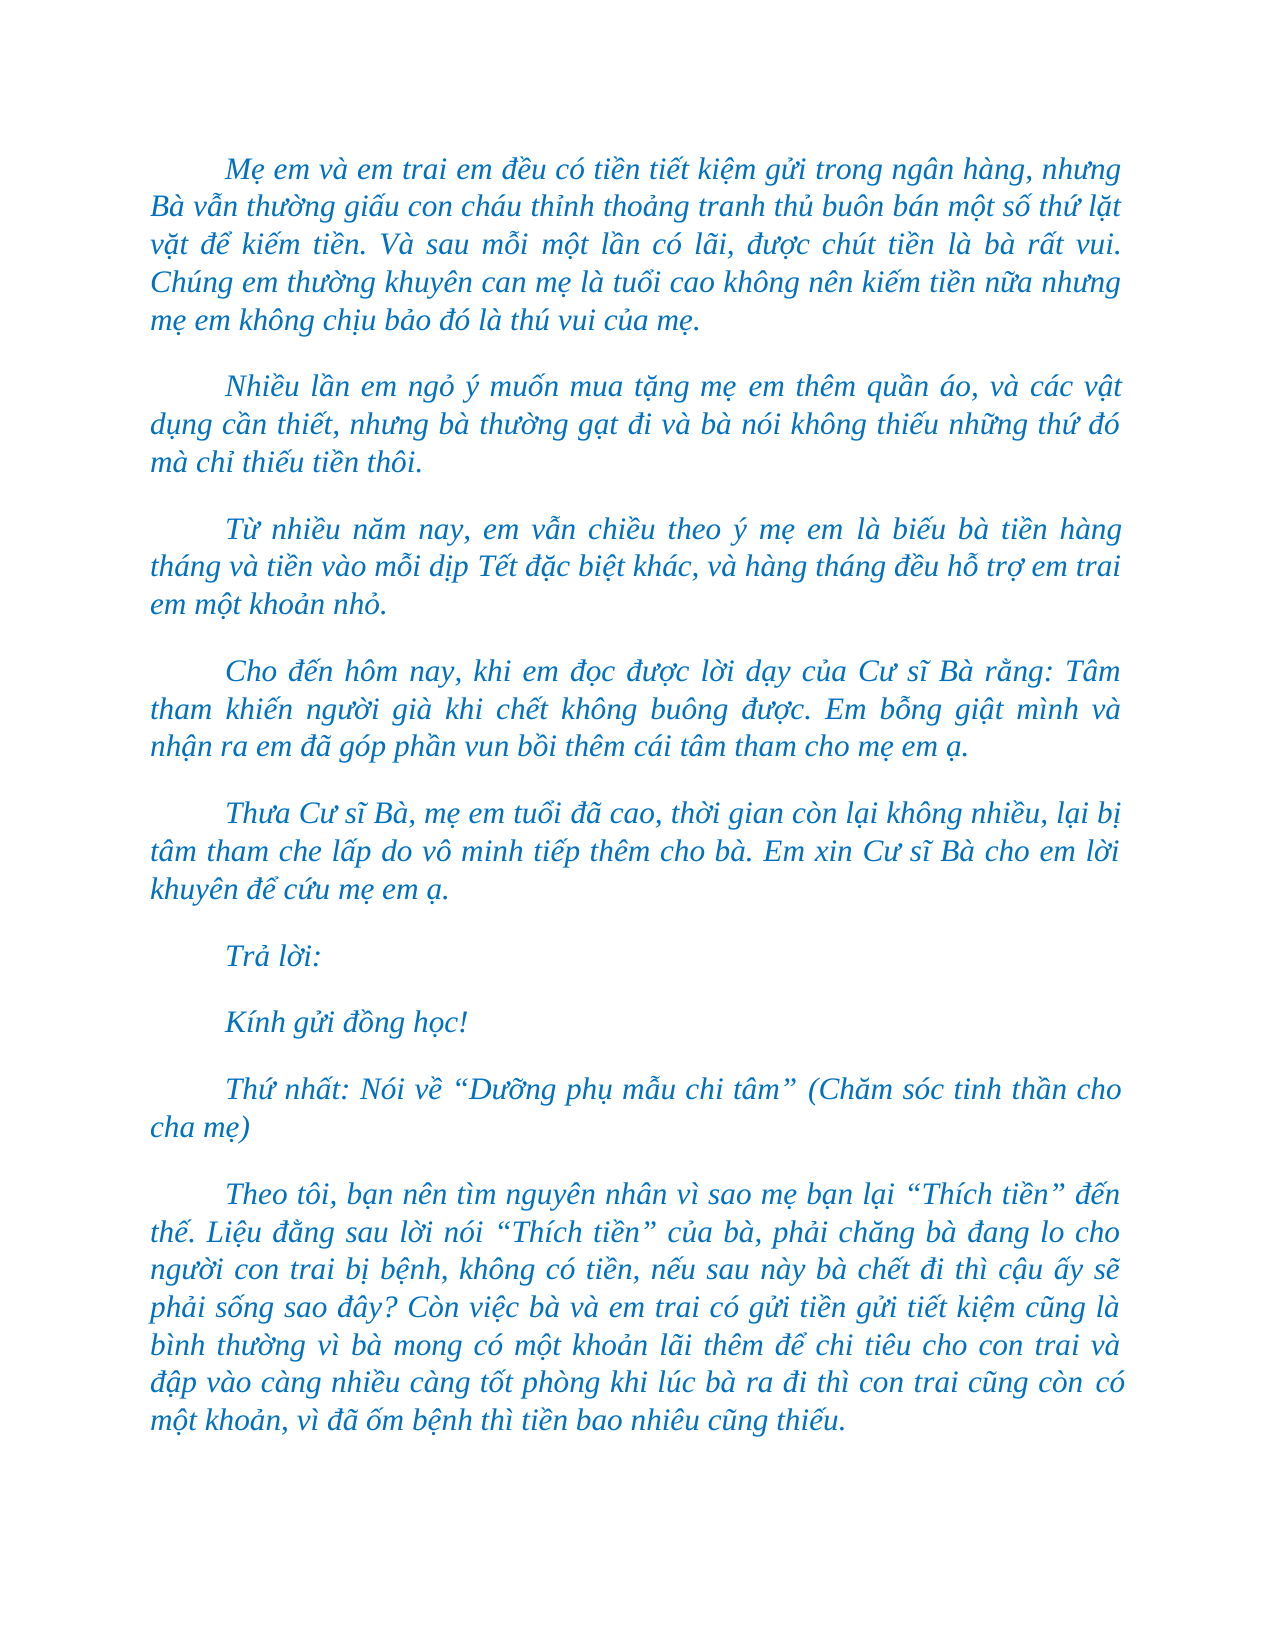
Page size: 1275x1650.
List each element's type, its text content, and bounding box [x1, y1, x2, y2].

text Mẹ em và em trai em đều có tiền tiết kiệm gửi trong ngân hàng, nhưng Bà vẫn thường giấu con cháu thỉnh thoảng tranh thủ buôn bán một số thứ lặt vặt để kiếm tiền. Và sau mỗi một lần có lãi, được chút tiền là bà rất vui. Chúng em thường khuyên can mẹ là tuổi cao không nên kiếm tiền nữa nhưng mẹ em không chịu bảo đó là thú vui của mẹ. [150, 150, 1125, 337]
text Cho đến hôm nay, khi em đọc được lời dạy của Cư sĩ Bà rằng: Tâm tham khiến người già khi chết không buông được. Em bỗng giật mình và nhận ra em đã góp phần vun bồi thêm cái tâm tham cho mẹ em ạ. [150, 652, 1125, 764]
text Thưa Cư sĩ Bà, mẹ em tuổi đã cao, thời gian còn lại không nhiều, lại bị tâm tham che lấp do vô minh tiếp thêm cho bà. Em xin Cư sĩ Bà cho em lời khuyên để cứu mẹ em ạ. [150, 794, 1125, 906]
text Từ nhiều năm nay, em vẫn chiều theo ý mẹ em là biếu bà tiền hàng tháng và tiền vào mỗi dịp Tết đặc biệt khác, và hàng tháng đều hỗ trợ em trai em một khoản nhỏ. [150, 510, 1125, 621]
text Theo tôi, bạn nên tìm nguyên nhân vì sao mẹ bạn lại “Thích tiền” đến thế. Liệu đằng sau lời nói “Thích tiền” của bà, phải chăng bà đang lo cho người con trai bị bệnh, không có tiền, nếu sau này bà chết đi thì cậu ấy sẽ phải sống sao đây? Còn việc bà và em trai có gửi tiền gửi tiết kiệm cũng là bình thường vì bà mong có một khoản lãi thêm để chi tiêu cho con trai và đập vào càng nhiều càng tốt phòng khi lúc bà ra đi thì con trai cũng còn có một khoản, vì đã ốm bệnh thì tiền bao nhiêu cũng thiếu. [150, 1175, 1125, 1437]
text Thứ nhất: Nói về “Dưỡng phụ mẫu chi tâm” (Chăm sóc tinh thần cho cha mẹ) [150, 1071, 1125, 1144]
text Kính gửi đồng học! [150, 1004, 1125, 1040]
text Nhiều lần em ngỏ ý muốn mua tặng mẹ em thêm quần áo, và các vật dụng cần thiết, nhưng bà thường gạt đi và bà nói không thiếu những thứ đó mà chỉ thiếu tiền thôi. [150, 368, 1125, 479]
text Trả lời: [150, 937, 1125, 973]
